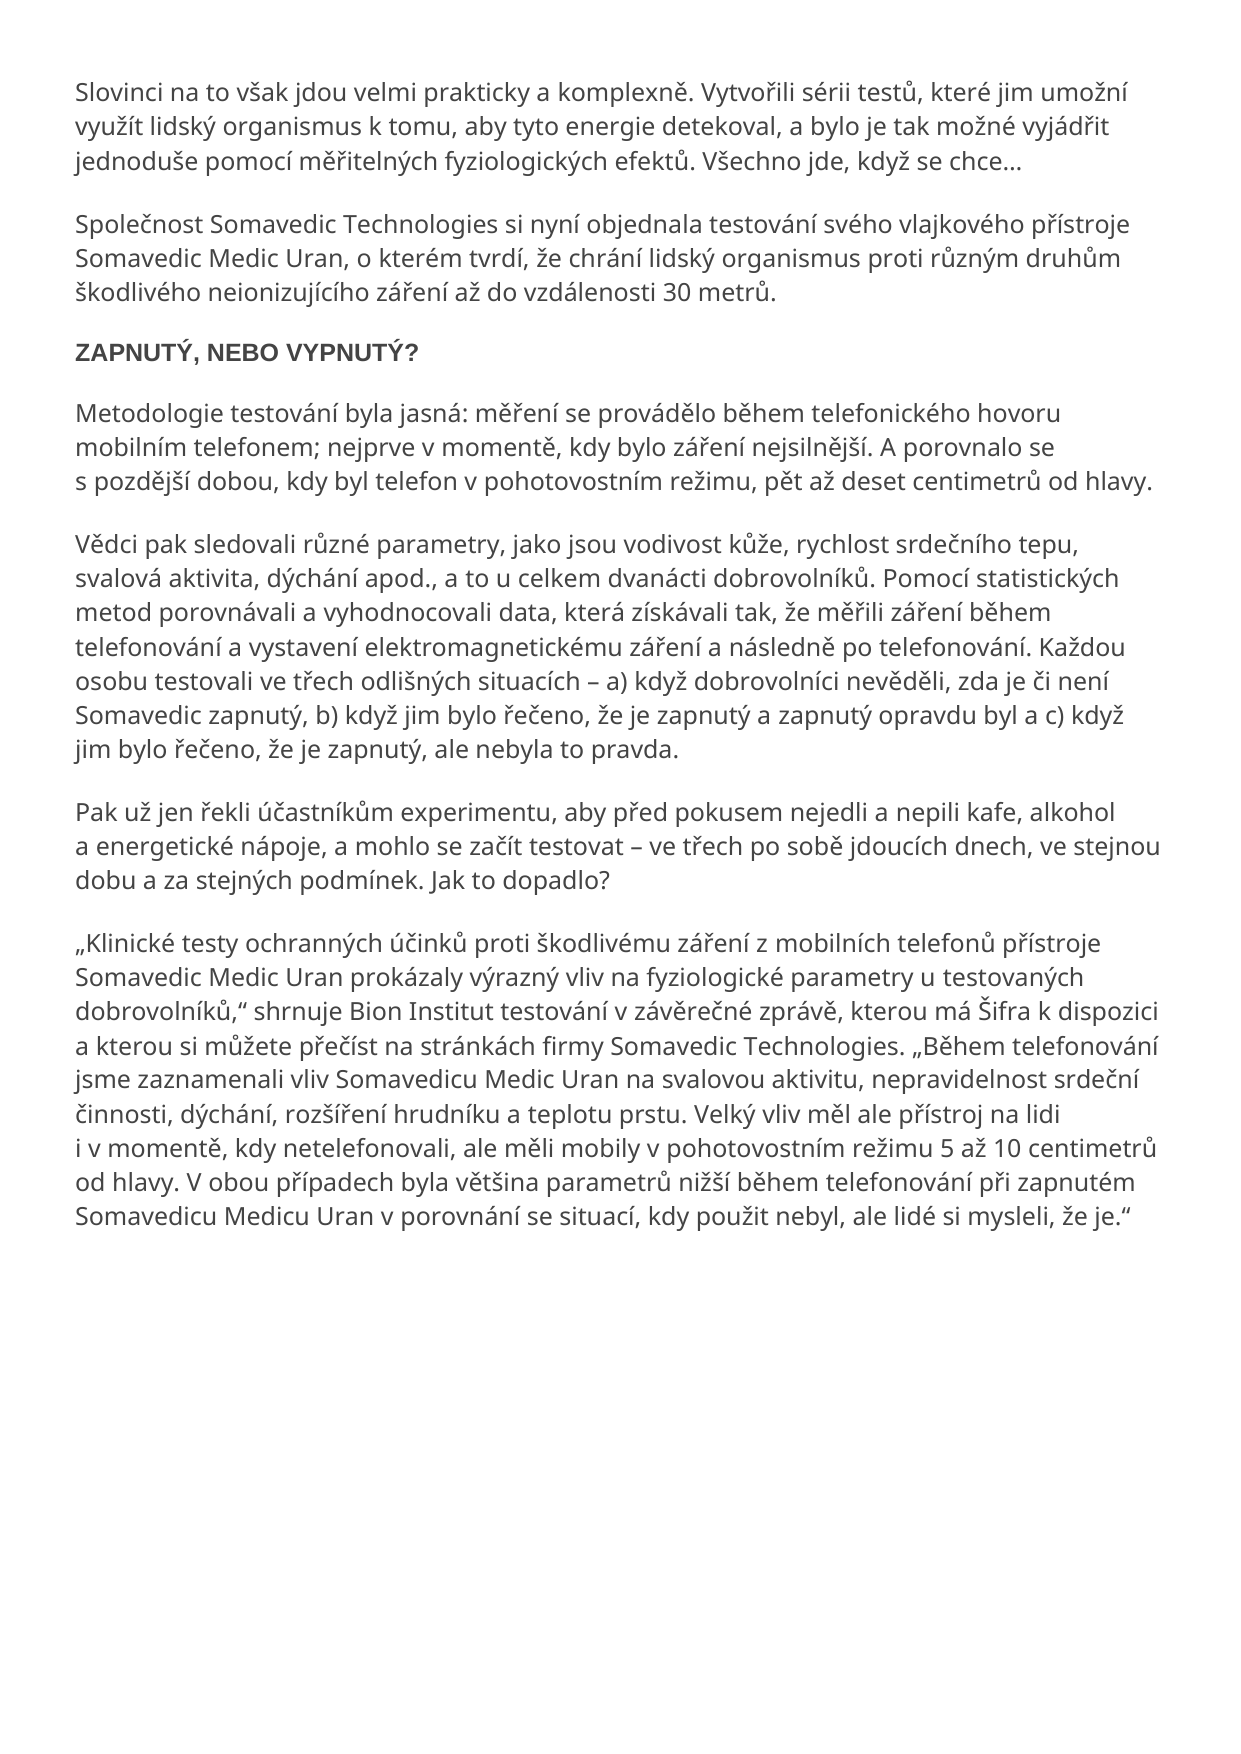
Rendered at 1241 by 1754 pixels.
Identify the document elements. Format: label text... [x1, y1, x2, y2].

text Metodologie testování byla jasná: měření se provádělo během telefonického hovoru mobilním telefonem; nejprve v momentě, kdy bylo záření nejsilnější. A porovnalo se s pozdější dobou, kdy byl telefon v pohotovostním režimu, pět až deset centimetrů od hlavy. [75, 396, 1165, 498]
text Slovinci na to však jdou velmi prakticky a komplexně. Vytvořili sérii testů, které jim umožní využít lidský organismus k tomu, aby tyto energie detekoval, a bylo je tak možné vyjádřit jednoduše pomocí měřitelných fyziologických efektů. Všechno jde, když se chce… [75, 75, 1165, 177]
text „Klinické testy ochranných účinků proti škodlivému záření z mobilních telefonů přístroje Somavedic Medic Uran prokázaly výrazný vliv na fyziologické parametry u testovaných dobrovolníků,“ shrnuje Bion Institut testování v závěrečné zprávě, kterou má Šifra k dispozici a kterou si můžete přečíst na stránkách firmy Somavedic Technologies. „Během telefonování jsme zaznamenali vliv Somavedicu Medic Uran na svalovou aktivitu, nepravidelnost srdeční činnosti, dýchání, rozšíření hrudníku a teplotu prstu. Velký vliv měl ale přístroj na lidi i v momentě, kdy netelefonovali, ale měli mobily v pohotovostním režimu 5 až 10 centimetrů od hlavy. V obou případech byla většina parametrů nižší během telefonování při zapnutém Somavedicu Medicu Uran v porovnání se situací, kdy použit nebyl, ale lidé si mysleli, že je.“ [75, 926, 1165, 1232]
text Vědci pak sledovali různé parametry, jako jsou vodivost kůže, rychlost srdečního tepu, svalová aktivita, dýchání apod., a to u celkem dvanácti dobrovolníků. Pomocí statistických metod porovnávali a vyhodnocovali data, která získávali tak, že měřili záření během telefonování a vystavení elektromagnetickému záření a následně po telefonování. Každou osobu testovali ve třech odlišných situacích – a) když dobrovolníci nevěděli, zda je či není Somavedic zapnutý, b) když jim bylo řečeno, že je zapnutý a zapnutý opravdu byl a c) když jim bylo řečeno, že je zapnutý, ale nebyla to pravda. [75, 527, 1165, 765]
text ZAPNUTÝ, NEBO VYPNUTÝ? [75, 338, 1165, 366]
text Pak už jen řekli účastníkům experimentu, aby před pokusem nejedli a nepili kafe, alkohol a energetické nápoje, a mohlo se začít testovat – ve třech po sobě jdoucích dnech, ve stejnou dobu a za stejných podmínek. Jak to dopadlo? [75, 794, 1165, 897]
text Společnost Somavedic Technologies si nyní objednala testování svého vlajkového přístroje Somavedic Medic Uran, o kterém tvrdí, že chrání lidský organismus proti různým druhům škodlivého neionizujícího záření až do vzdálenosti 30 metrů. [75, 206, 1165, 308]
